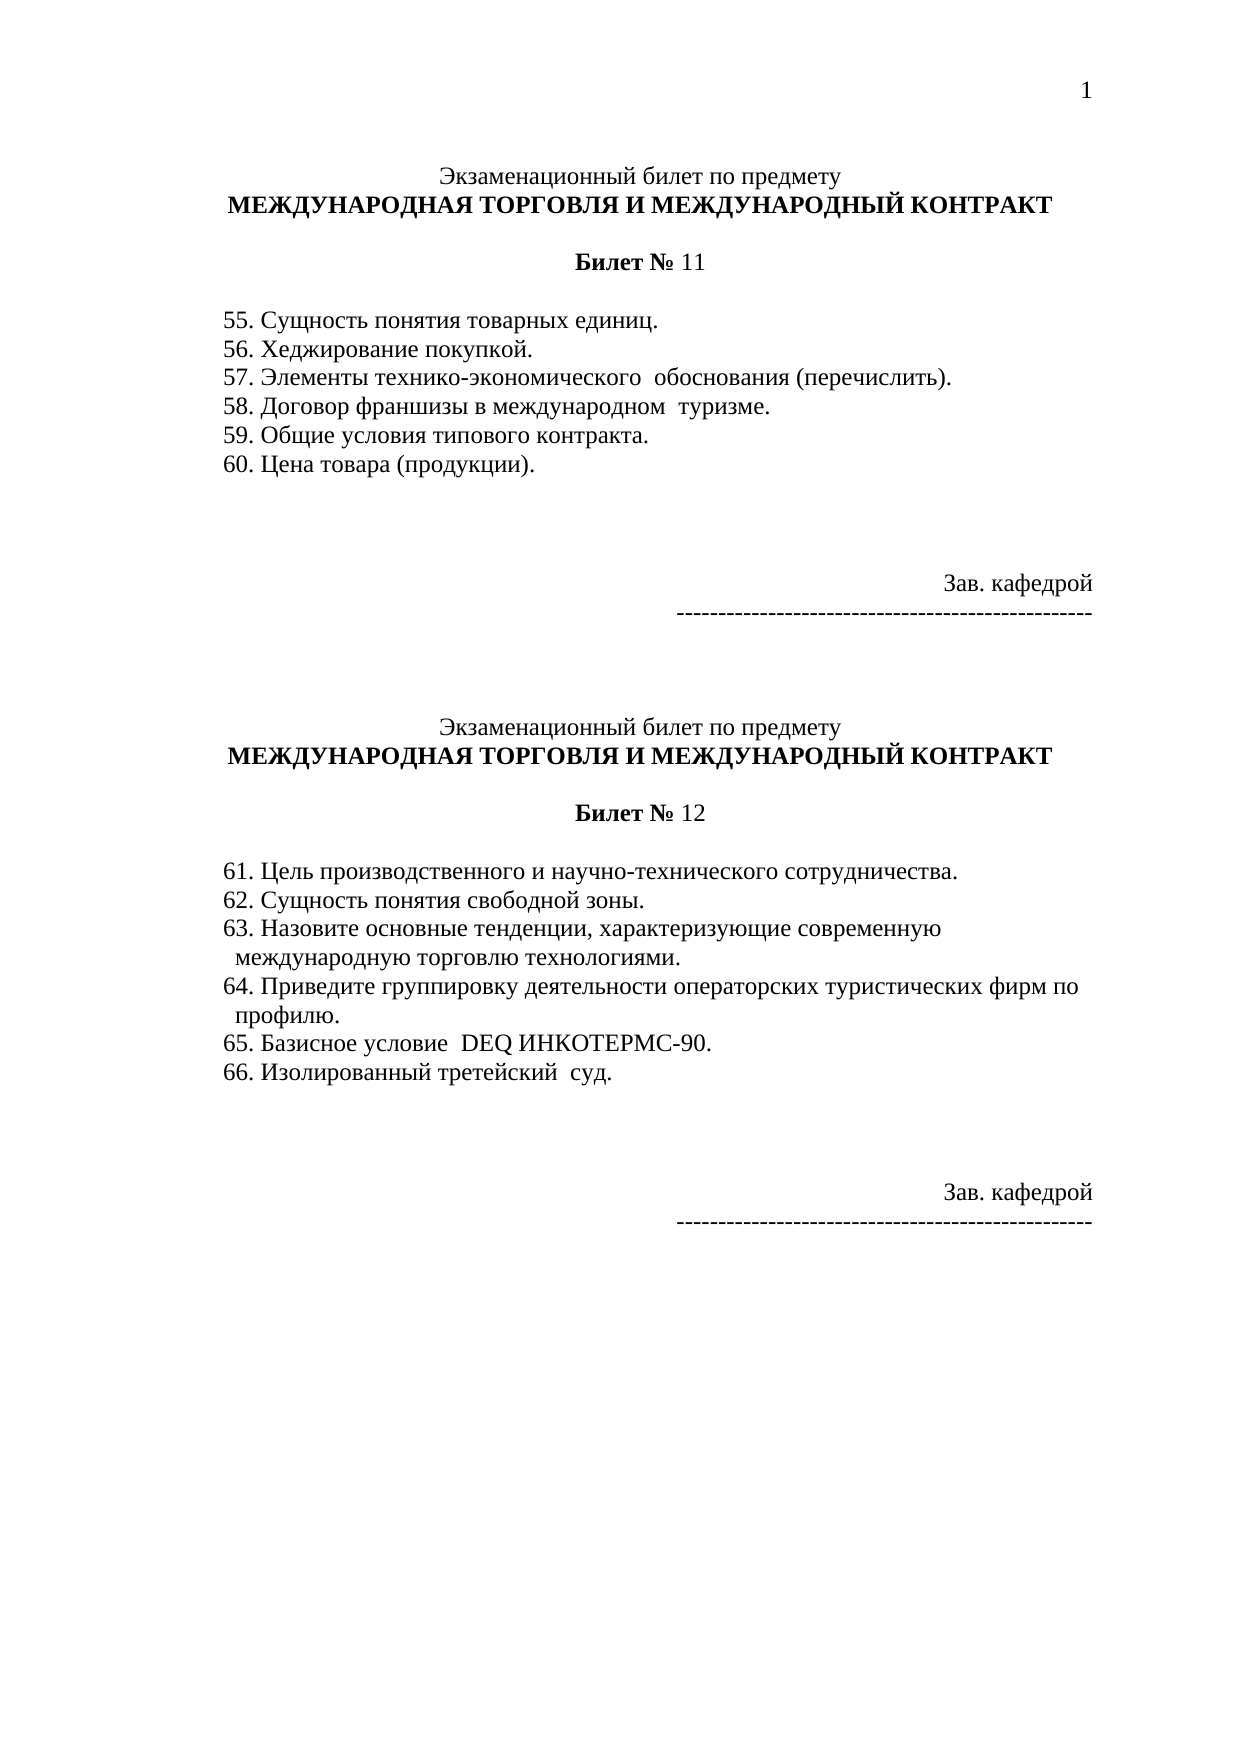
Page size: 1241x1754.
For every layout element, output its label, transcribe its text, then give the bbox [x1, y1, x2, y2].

text МЕЖДУНАРОДНАЯ ТОРГОВЛЯ И МЕЖДУНАРОДНЫЙ КОНТРАКТ [187, 741, 1093, 770]
text Зав. кафедрой [187, 568, 1093, 597]
list Сущность понятия свободной зоны. [223, 885, 1093, 913]
list Элементы технико-экономического обоснования (перечислить). [223, 362, 1093, 391]
list Общие условия типового контракта. [223, 420, 1093, 449]
list Цена товара (продукции). [223, 449, 1093, 477]
text Экзаменационный билет по предмету [187, 712, 1093, 741]
list Цель производственного и научно-технического сотрудничества. [223, 856, 1093, 885]
text -------------------------------------------------- [187, 597, 1093, 626]
list Сущность понятия товарных единиц. [223, 305, 1093, 334]
list Приведите группировку деятельности операторских туристических фирм по профилю. [223, 971, 1093, 1028]
list Назовите основные тенденции, характеризующие современную международную торговлю технологиями. [223, 913, 1093, 971]
list Договор франшизы в международном туризме. [223, 391, 1093, 420]
text Зав. кафедрой [187, 1177, 1093, 1206]
text Экзаменационный билет по предмету [187, 161, 1093, 190]
text -------------------------------------------------- [187, 1206, 1093, 1234]
text Билет № 12 [187, 798, 1093, 827]
list Хеджирование покупкой. [223, 334, 1093, 362]
text Билет № 11 [187, 247, 1093, 276]
list Изолированный третейский суд. [223, 1057, 1093, 1086]
text МЕЖДУНАРОДНАЯ ТОРГОВЛЯ И МЕЖДУНАРОДНЫЙ КОНТРАКТ [187, 190, 1093, 219]
list Базисное условие DEQ ИНКОТЕРМС-90. [223, 1028, 1093, 1057]
